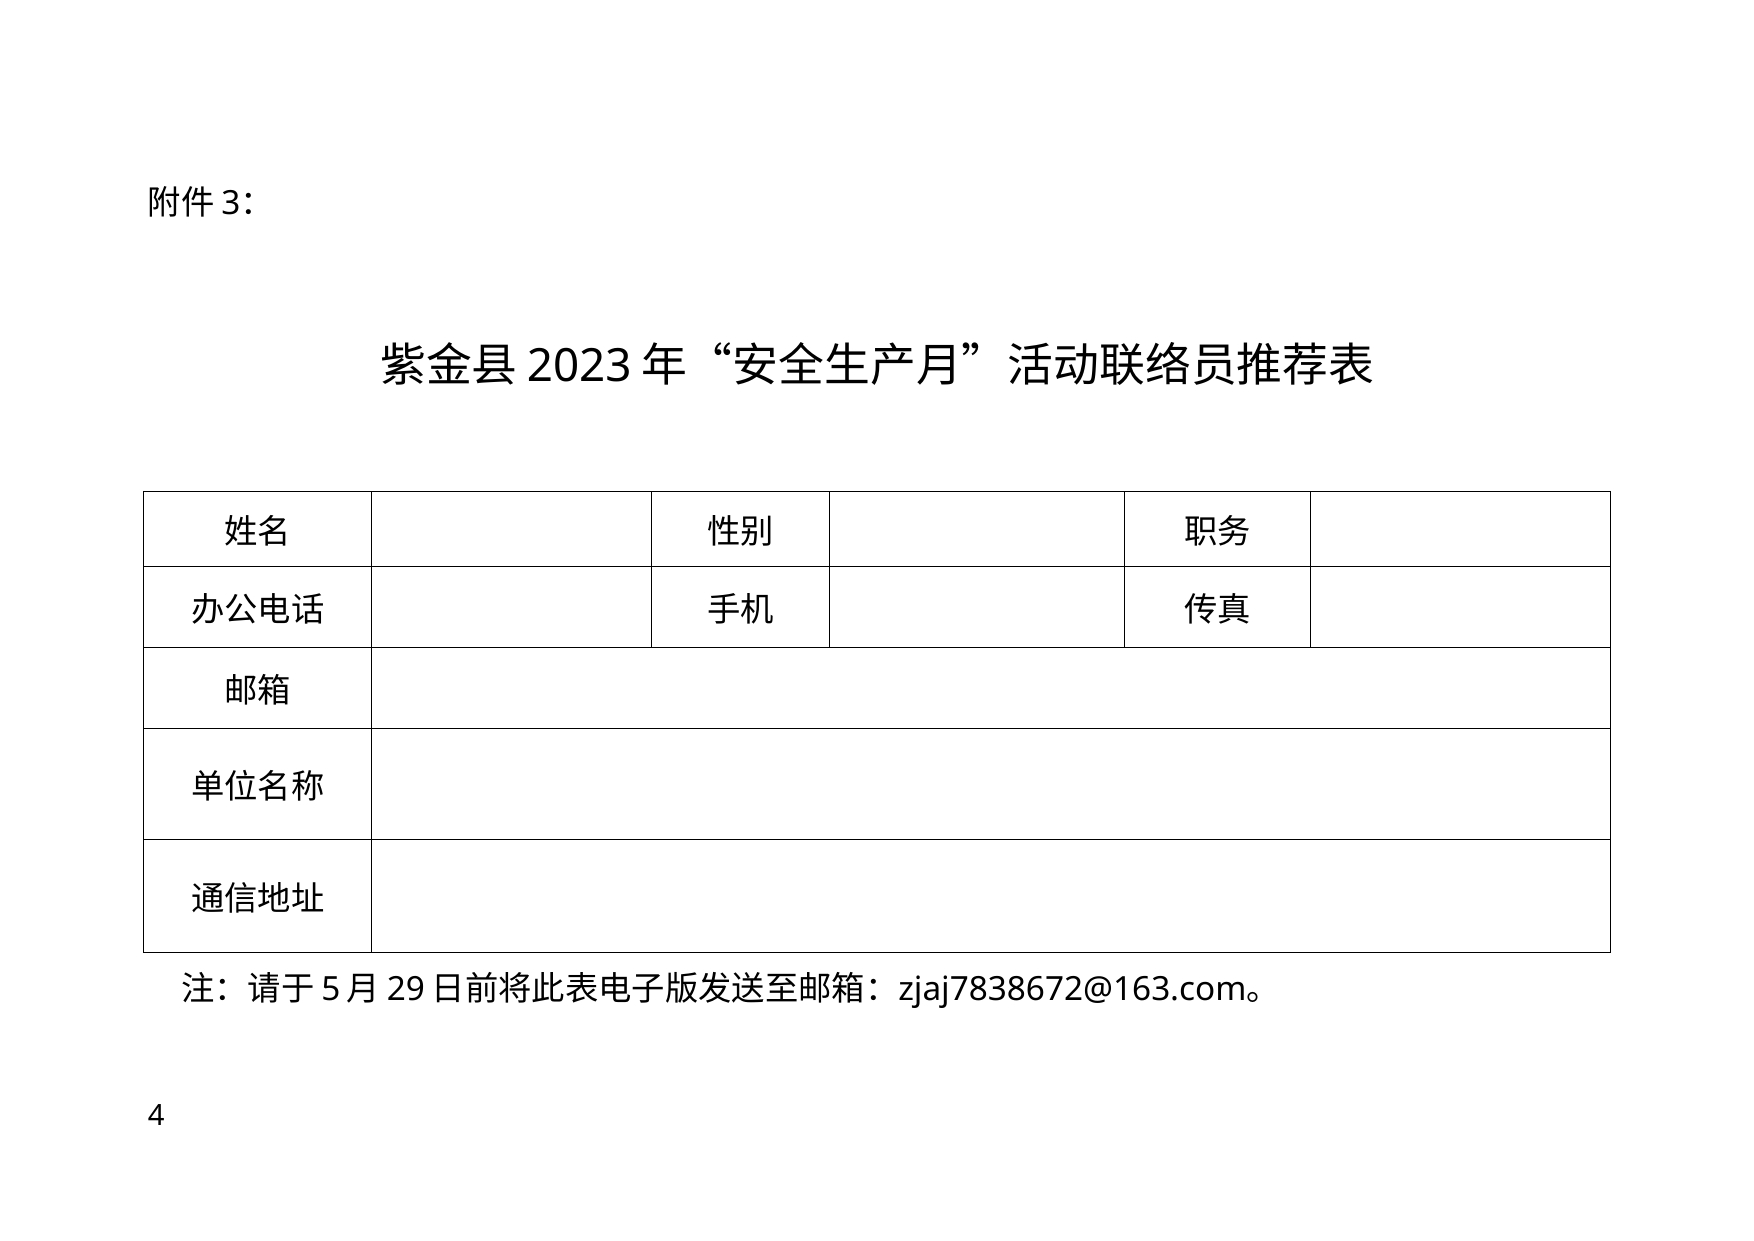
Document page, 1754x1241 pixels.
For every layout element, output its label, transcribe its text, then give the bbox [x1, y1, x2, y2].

table_header [830, 492, 1124, 566]
table_cell [372, 648, 1610, 728]
table_header 性别 [652, 492, 829, 566]
table_header [372, 492, 651, 566]
table_cell [830, 567, 1124, 647]
table_cell 通信地址 [144, 840, 371, 952]
table_cell [372, 729, 1610, 839]
table_cell 手机 [652, 567, 829, 647]
text 附件3： [148, 167, 1606, 232]
table_cell 办公电话 [144, 567, 371, 647]
table_header 职务 [1125, 492, 1310, 566]
table_header [1311, 492, 1610, 566]
text 紫金县2023年“安全生产月”活动联络员推荐表 [148, 297, 1606, 426]
list 注：请于5月29日前将此表电子版发送至邮箱：zjaj7838672@163.com。 [148, 953, 1606, 1018]
table_cell [372, 840, 1610, 952]
table_cell 单位名称 [144, 729, 371, 839]
table_header 姓名 [144, 492, 371, 566]
table_cell 传真 [1125, 567, 1310, 647]
table_cell [1311, 567, 1610, 647]
table_cell [372, 567, 651, 647]
table_cell 邮箱 [144, 648, 371, 728]
